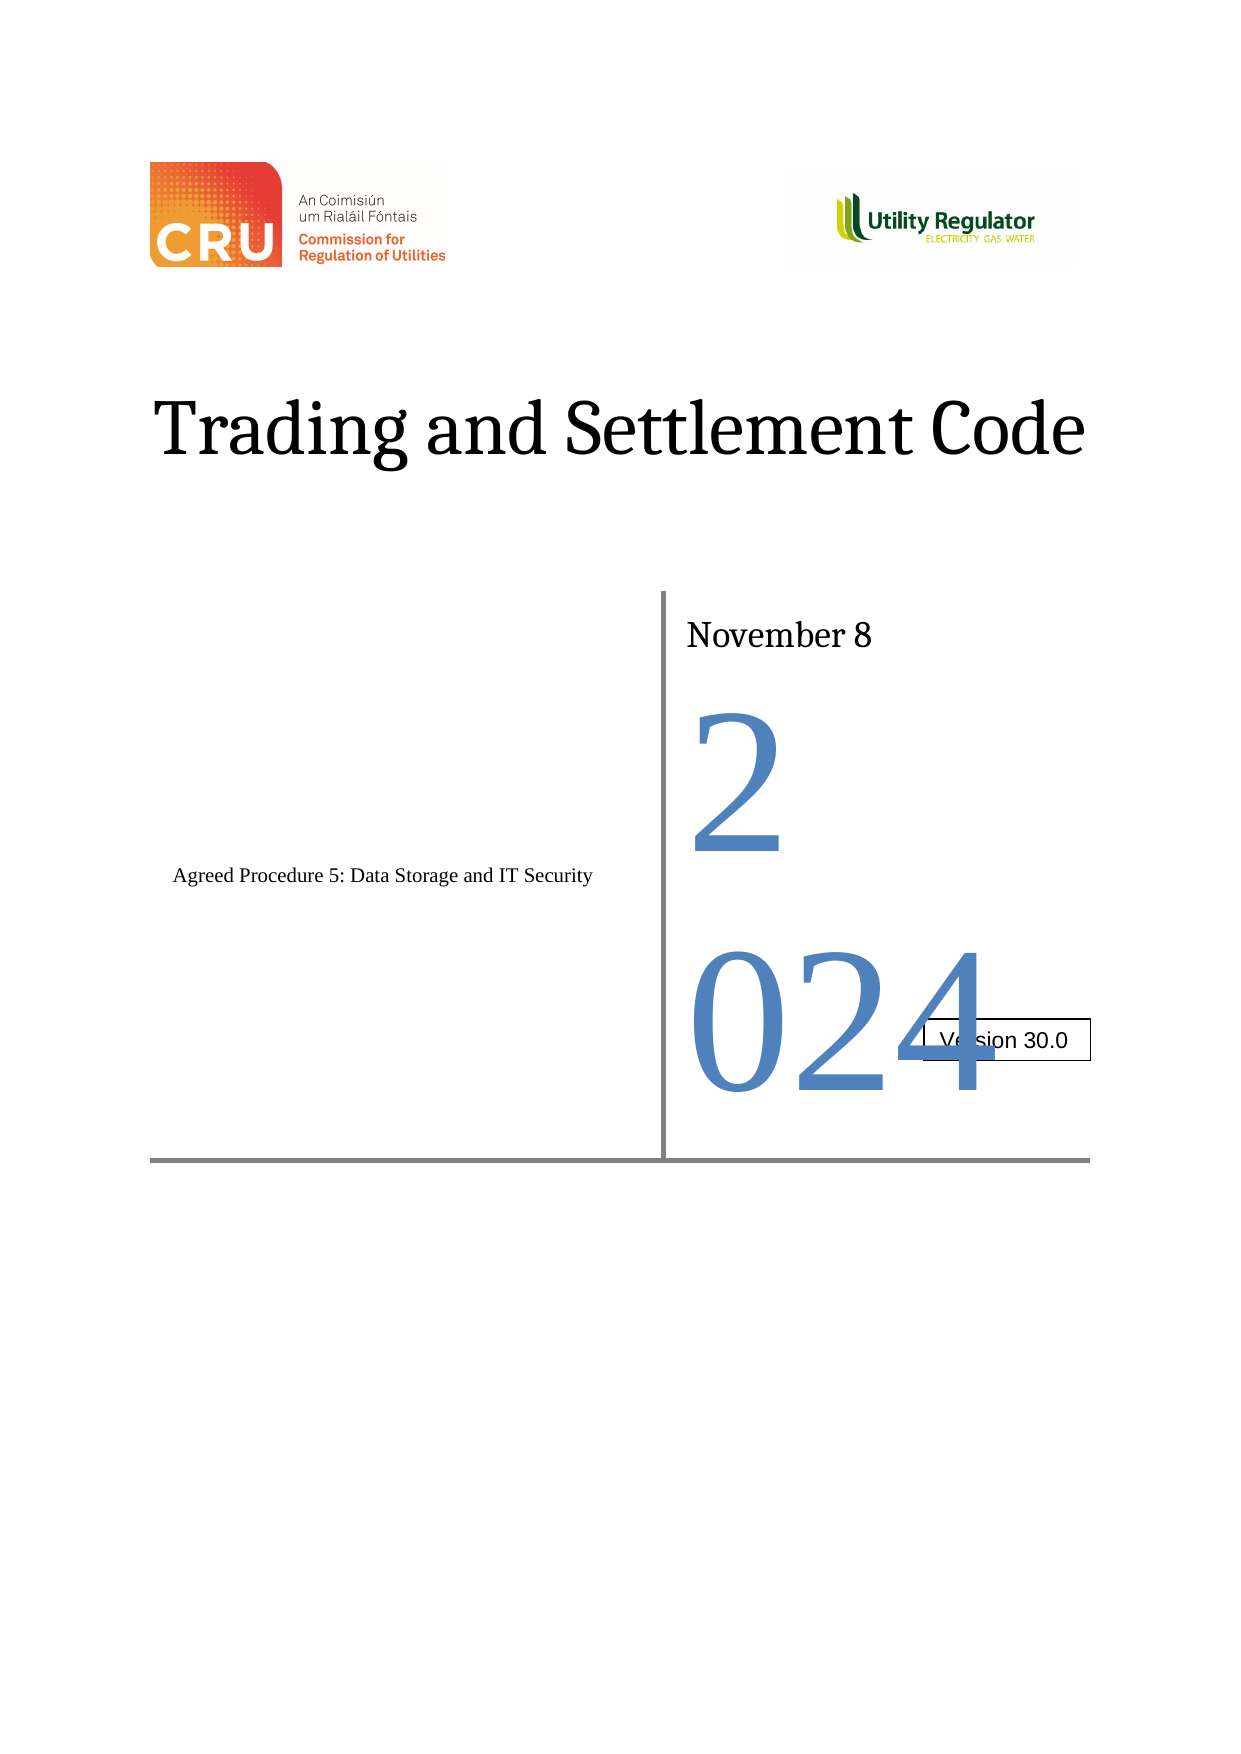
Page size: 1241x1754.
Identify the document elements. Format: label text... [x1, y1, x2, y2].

text Trading and Settlement Code [150, 383, 1090, 474]
table_header [150, 591, 661, 1158]
picture [150, 162, 445, 267]
picture [787, 169, 1075, 267]
table_header [666, 591, 1090, 1158]
